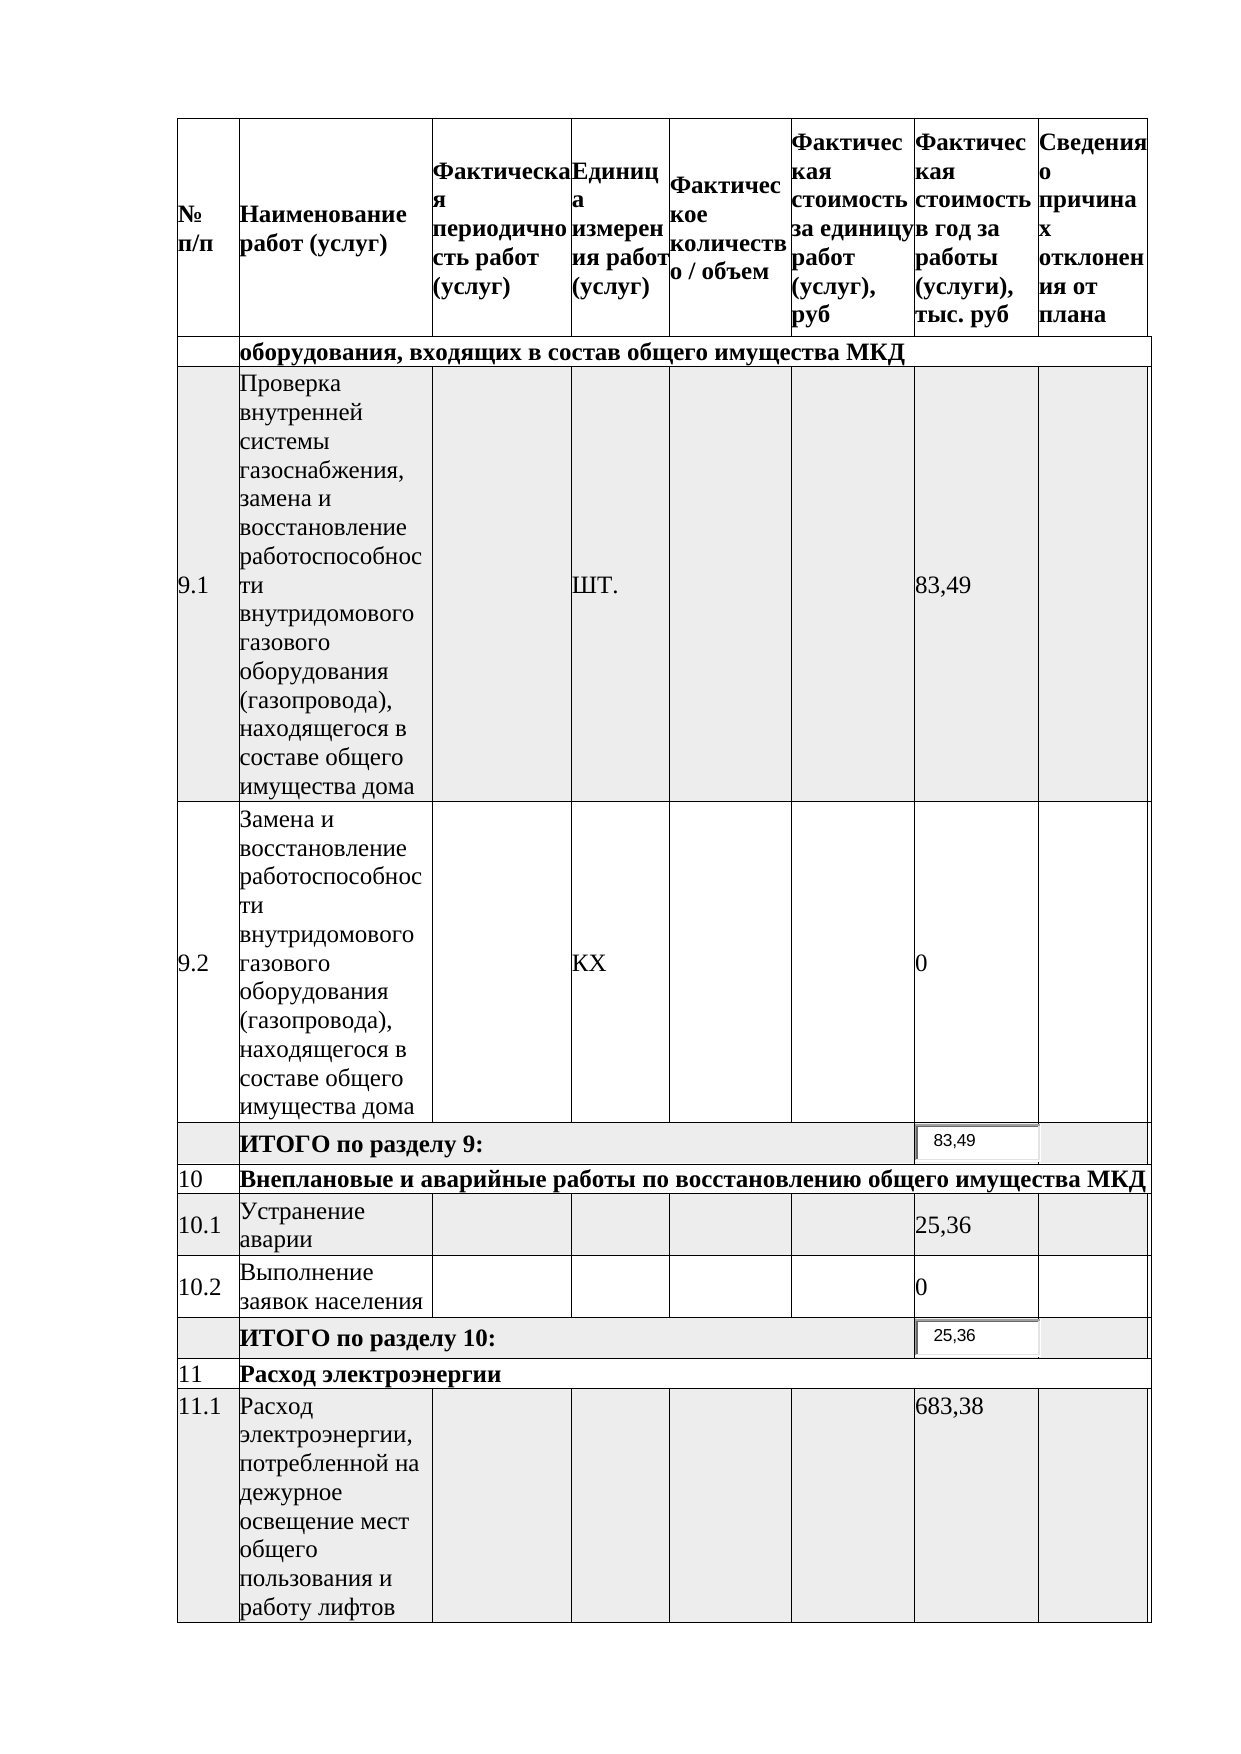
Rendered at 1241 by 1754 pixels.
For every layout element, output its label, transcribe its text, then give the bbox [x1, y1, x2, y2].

table_cell [433, 1194, 571, 1255]
table_cell [1039, 1123, 1147, 1163]
table_cell [1039, 1194, 1147, 1255]
table_cell 25,36 [915, 1194, 1038, 1255]
table_cell [1039, 1389, 1147, 1622]
table_cell 0 [915, 802, 1038, 1122]
table_cell [1039, 802, 1147, 1122]
table_cell Расход электроэнергии, потребленной на дежурное освещение мест общего пользования и работу лифтов (общедомовые нужды) [240, 1389, 432, 1622]
table_cell [433, 1256, 571, 1317]
table_cell [670, 367, 791, 801]
table_header Наименование работ (услуг) [240, 119, 432, 336]
table_cell [572, 1194, 669, 1255]
table_cell [433, 802, 571, 1122]
table_cell Расход электроэнергии [240, 1359, 1151, 1388]
table_cell [572, 1256, 669, 1317]
table_cell Замена и восстановление работоспособности внутридомового газового оборудования (газопровода), находящегося в составе общего имущества дома [240, 802, 432, 1122]
table_cell [792, 1256, 914, 1317]
table_cell [670, 1389, 791, 1622]
table_cell Проверка внутренней системы газоснабжения, замена и восстановление работоспособности внутридомового газового оборудования (газопровода), находящегося в составе общего имущества дома [240, 367, 432, 801]
table_cell Работы по содержанию и ППР систем газораспределения и газового оборудования, входящих в состав общего имущества МКД [240, 337, 1151, 366]
table_cell [670, 802, 791, 1122]
table_header Единица измерения работ (услуг) [572, 119, 669, 336]
table_cell 11.1 [178, 1389, 239, 1622]
table_cell 9.2 [178, 802, 239, 1122]
table_header Сведения о причинах отклонения от плана [1039, 119, 1147, 336]
table_cell [178, 1318, 239, 1358]
table_cell [572, 1389, 669, 1622]
table_cell КХ [572, 802, 669, 1122]
table_cell 11 [178, 1359, 239, 1388]
table_cell [670, 1194, 791, 1255]
table_cell Выполнение заявок населения [240, 1256, 432, 1317]
table_cell 10 [178, 1165, 239, 1193]
table_cell [1039, 367, 1147, 801]
table_cell [670, 1256, 791, 1317]
table_cell [792, 1389, 914, 1622]
table_cell ШТ. [572, 367, 669, 801]
table_cell 83,49 [915, 367, 1038, 801]
table_header Фактическая периодичность работ (услуг) [433, 119, 571, 336]
table_cell [792, 1194, 914, 1255]
table_header Фактическое количество / объем [670, 119, 791, 336]
table_cell 9 [178, 337, 239, 366]
table_cell 683,38 [915, 1389, 1038, 1622]
table_header Фактическая стоимость за единицу работ (услуг), руб [792, 119, 914, 336]
table_cell Внеплановые и аварийные работы по восстановлению общего имущества МКД [240, 1165, 1151, 1193]
table_cell [433, 1389, 571, 1622]
table_cell [1039, 1256, 1147, 1317]
table_cell [433, 367, 571, 801]
table_header № п/п [178, 119, 239, 336]
table_cell Устранение аварии [240, 1194, 432, 1255]
table_cell 10.1 [178, 1194, 239, 1255]
table_cell [1039, 1318, 1147, 1358]
table_cell [178, 1123, 239, 1163]
table_cell 0 [915, 1256, 1038, 1317]
table_cell [792, 367, 914, 801]
table_cell ИТОГО по разделу 10: [240, 1318, 914, 1358]
table_header Фактическая стоимость в год за работы (услуги), тыс. руб [915, 119, 1038, 336]
table_cell 9.1 [178, 367, 239, 801]
table_cell ИТОГО по разделу 9: [240, 1123, 914, 1163]
table_cell [792, 802, 914, 1122]
table_cell 10.2 [178, 1256, 239, 1317]
